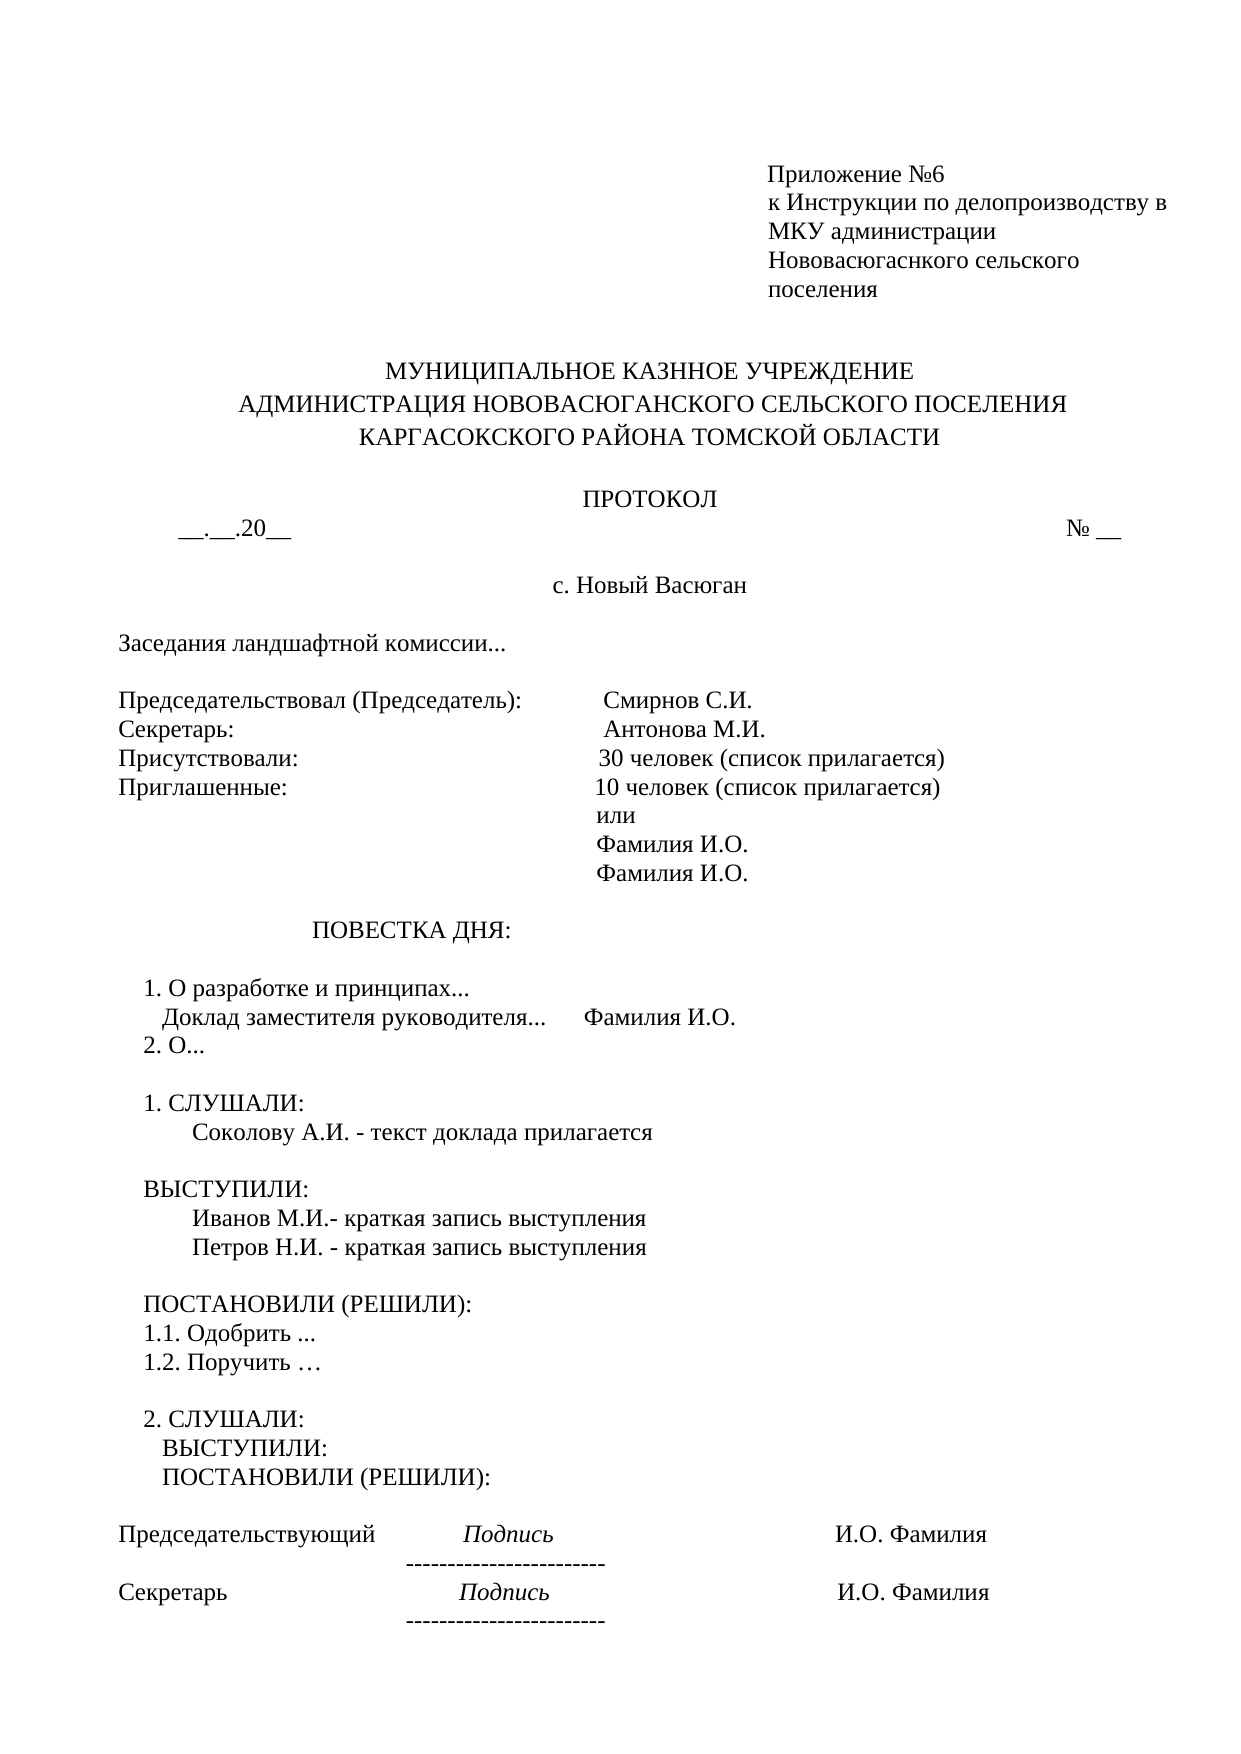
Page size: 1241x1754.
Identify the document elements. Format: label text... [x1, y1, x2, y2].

text ------------------------ [118, 1548, 1181, 1577]
text __.__.20__ № __ [118, 513, 1181, 542]
text Приложение №6 [679, 159, 1181, 187]
text к Инструкции по делопроизводству в МКУ администрации Нововасюгаснкого сельского поселения [768, 187, 1181, 302]
text ПОСТАНОВИЛИ (РЕШИЛИ): [118, 1289, 1181, 1318]
text Председательствовал (Председатель): Смирнов С.И. [118, 685, 1181, 714]
text ------------------------ [118, 1605, 1181, 1634]
text АДМИНИСТРАЦИЯ НОВОВАСЮГАНСКОГО СЕЛЬСКОГО ПОСЕЛЕНИЯ [118, 389, 1181, 418]
text 1. СЛУШАЛИ: [118, 1088, 1181, 1117]
text 1. О разработке и принципах... [118, 973, 1181, 1002]
text или [118, 800, 1181, 829]
text ПРОТОКОЛ [118, 484, 1181, 513]
text Петров Н.И. - краткая запись выступления [118, 1232, 1181, 1260]
text ПОВЕСТКА ДНЯ: [118, 915, 1181, 944]
text 1.1. Одобрить ... [118, 1318, 1181, 1347]
text ВЫСТУПИЛИ: [118, 1433, 1181, 1462]
text 2. СЛУШАЛИ: [118, 1404, 1181, 1433]
text Соколову А.И. - текст доклада прилагается [118, 1117, 1181, 1145]
text Председательствующий Подпись И.О. Фамилия [118, 1519, 1181, 1548]
text Фамилия И.О. [118, 858, 1181, 887]
text Секретарь Подпись И.О. Фамилия [118, 1577, 1181, 1605]
text 1.2. Поручить … [118, 1347, 1181, 1375]
text КаргасокскОГО районА тОМСКОЙ ОБЛАСТИ [118, 422, 1181, 451]
text Приглашенные: 10 человек (список прилагается) [118, 772, 1181, 800]
text с. Новый Васюган [118, 570, 1181, 599]
text МУНИЦИПАЛЬНОЕ КАЗННОЕ УЧРЕЖДЕНИЕ [118, 356, 1181, 385]
text Доклад заместителя руководителя... Фамилия И.О. [118, 1002, 1181, 1030]
text ПОСТАНОВИЛИ (РЕШИЛИ): [118, 1462, 1181, 1490]
text ВЫСТУПИЛИ: [118, 1174, 1181, 1203]
text Фамилия И.О. [118, 829, 1181, 858]
text Иванов М.И.- краткая запись выступления [118, 1203, 1181, 1232]
text Присутствовали: 30 человек (список прилагается) [118, 743, 1181, 772]
text Заседания ландшафтной комиссии... [118, 628, 1181, 657]
text 2. О... [118, 1030, 1181, 1059]
text Секретарь: Антонова М.И. [118, 714, 1181, 743]
